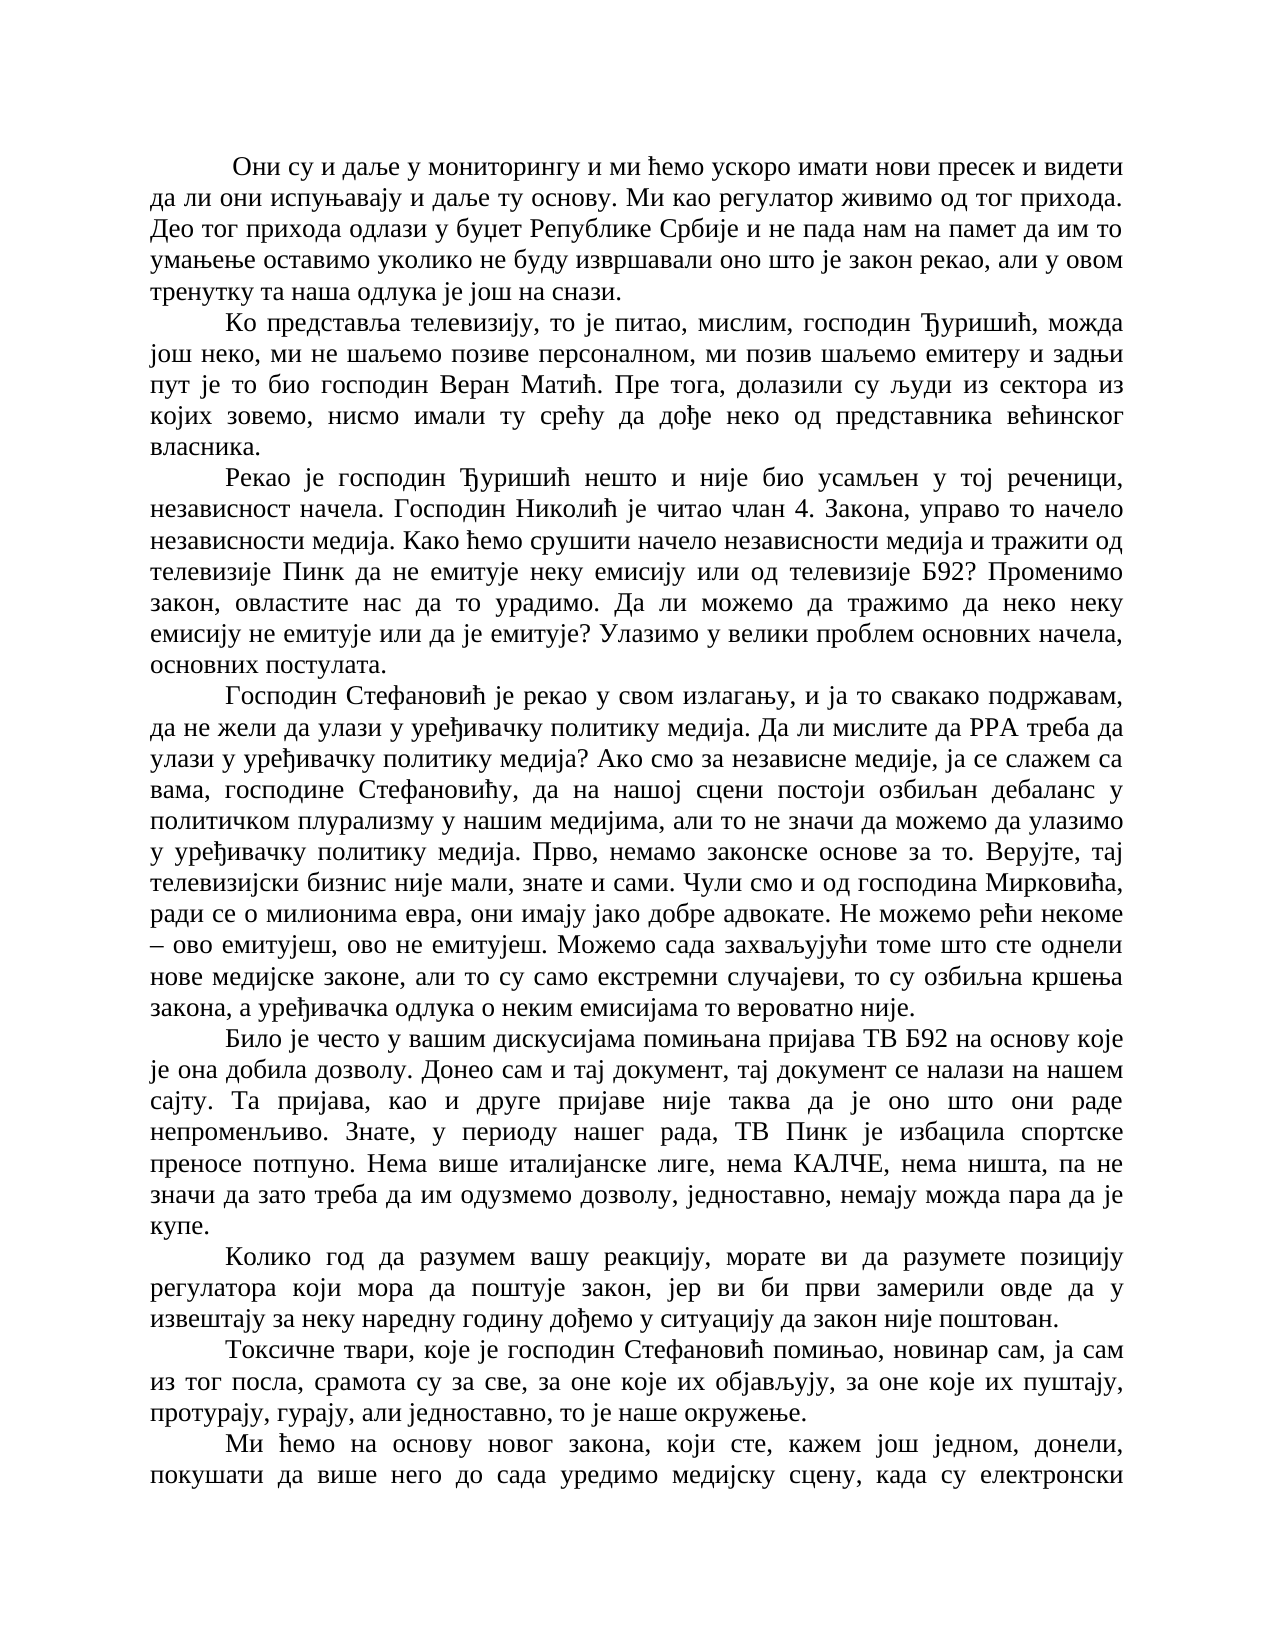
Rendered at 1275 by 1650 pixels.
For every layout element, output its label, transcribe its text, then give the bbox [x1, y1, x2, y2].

text Токсичне твари, које је господин Стефановић помињао, новинар сам, ја сам из тог посла, срамота су за све, за оне које их објављују, за оне које их пуштају, протурају, гурају, али једноставно, то је наше окружење. [150, 1333, 1125, 1427]
text Они су и даље у мониторингу и ми ћемо ускоро имати нови пресек и видети да ли они испуњавају и даље ту основу. Ми као регулатор живимо од тог прихода. Део тог прихода одлази у буџет Републике Србије и не пада нам на памет да им то умањење оставимо уколико не буду извршавали оно што је закон рекао, али у овом тренутку та наша одлука је још на снази. [150, 150, 1125, 306]
text Колико год да разумем вашу реакцију, морате ви да разумете позицију регулатора који мора да поштује закон, јер ви би први замерили овде да у извештају за неку наредну годину дођемо у ситуацију да закон није поштован. [150, 1240, 1125, 1333]
text Рекао је господин Ђуришић нешто и није био усамљен у тој реченици, независност начела. Господин Николић је читао члан 4. Закона, управо то начело независности медија. Како ћемо срушити начело независности медија и тражити од телевизије Пинк да не емитује неку емисију или од телевизије Б92? Променимо закон, овластите нас да то урадимо. Да ли можемо да тражимо да неко неку емисију не емитује или да је емитује? Улазимо у велики проблем основних начела, основних постулата. [150, 461, 1125, 679]
text Ко представља телевизију, то је питао, мислим, господин Ђуришић, можда још неко, ми не шаљемо позиве персоналном, ми позив шаљемо емитеру и задњи пут је то био господин Веран Матић. Пре тога, долазили су људи из сектора из којих зовемо, нисмо имали ту срећу да дође неко од представника већинског власника. [150, 306, 1125, 461]
text Господин Стефановић је рекао у свом излагању, и ја то свакако подржавам, да не жели да улази у уређивачку политику медија. Да ли мислите да РРА треба да улази у уређивачку политику медија? Ако смо за независне медије, ја се слажем са вама, господине Стефановићу, да на нашој сцени постоји озбиљан дебаланс у политичком плурализму у нашим медијима, али то не значи да можемо да улазимо у уређивачку политику медија. Прво, немамо законске основе за то. Верујте, тај телевизијски бизнис није мали, знате и сами. Чули смо и од господина Мирковића, ради се о милионима евра, они имају јако добре адвокате. Не можемо рећи некоме – ово емитујеш, ово не емитујеш. Можемо сада захваљујући томе што сте однели нове медијске законе, али то су само екстремни случајеви, то су озбиљна кршења закона, а уређивачка одлука о неким емисијама то вероватно није. [150, 679, 1125, 1022]
text Било је често у вашим дискусијама помињана пријава ТВ Б92 на основу које је она добила дозволу. Донео сам и тај документ, тај документ се налази на нашем сајту. Та пријава, као и друге пријаве није таква да је оно што они раде непроменљиво. Знате, у периоду нашег рада, ТВ Пинк је избацила спортске преносе потпуно. Нема више италијанске лиге, нема КАЛЧЕ, нема ништа, па не значи да зато треба да им одузмемо дозволу, једноставно, немају можда пара да је купе. [150, 1022, 1125, 1240]
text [150, 1427, 1125, 1489]
